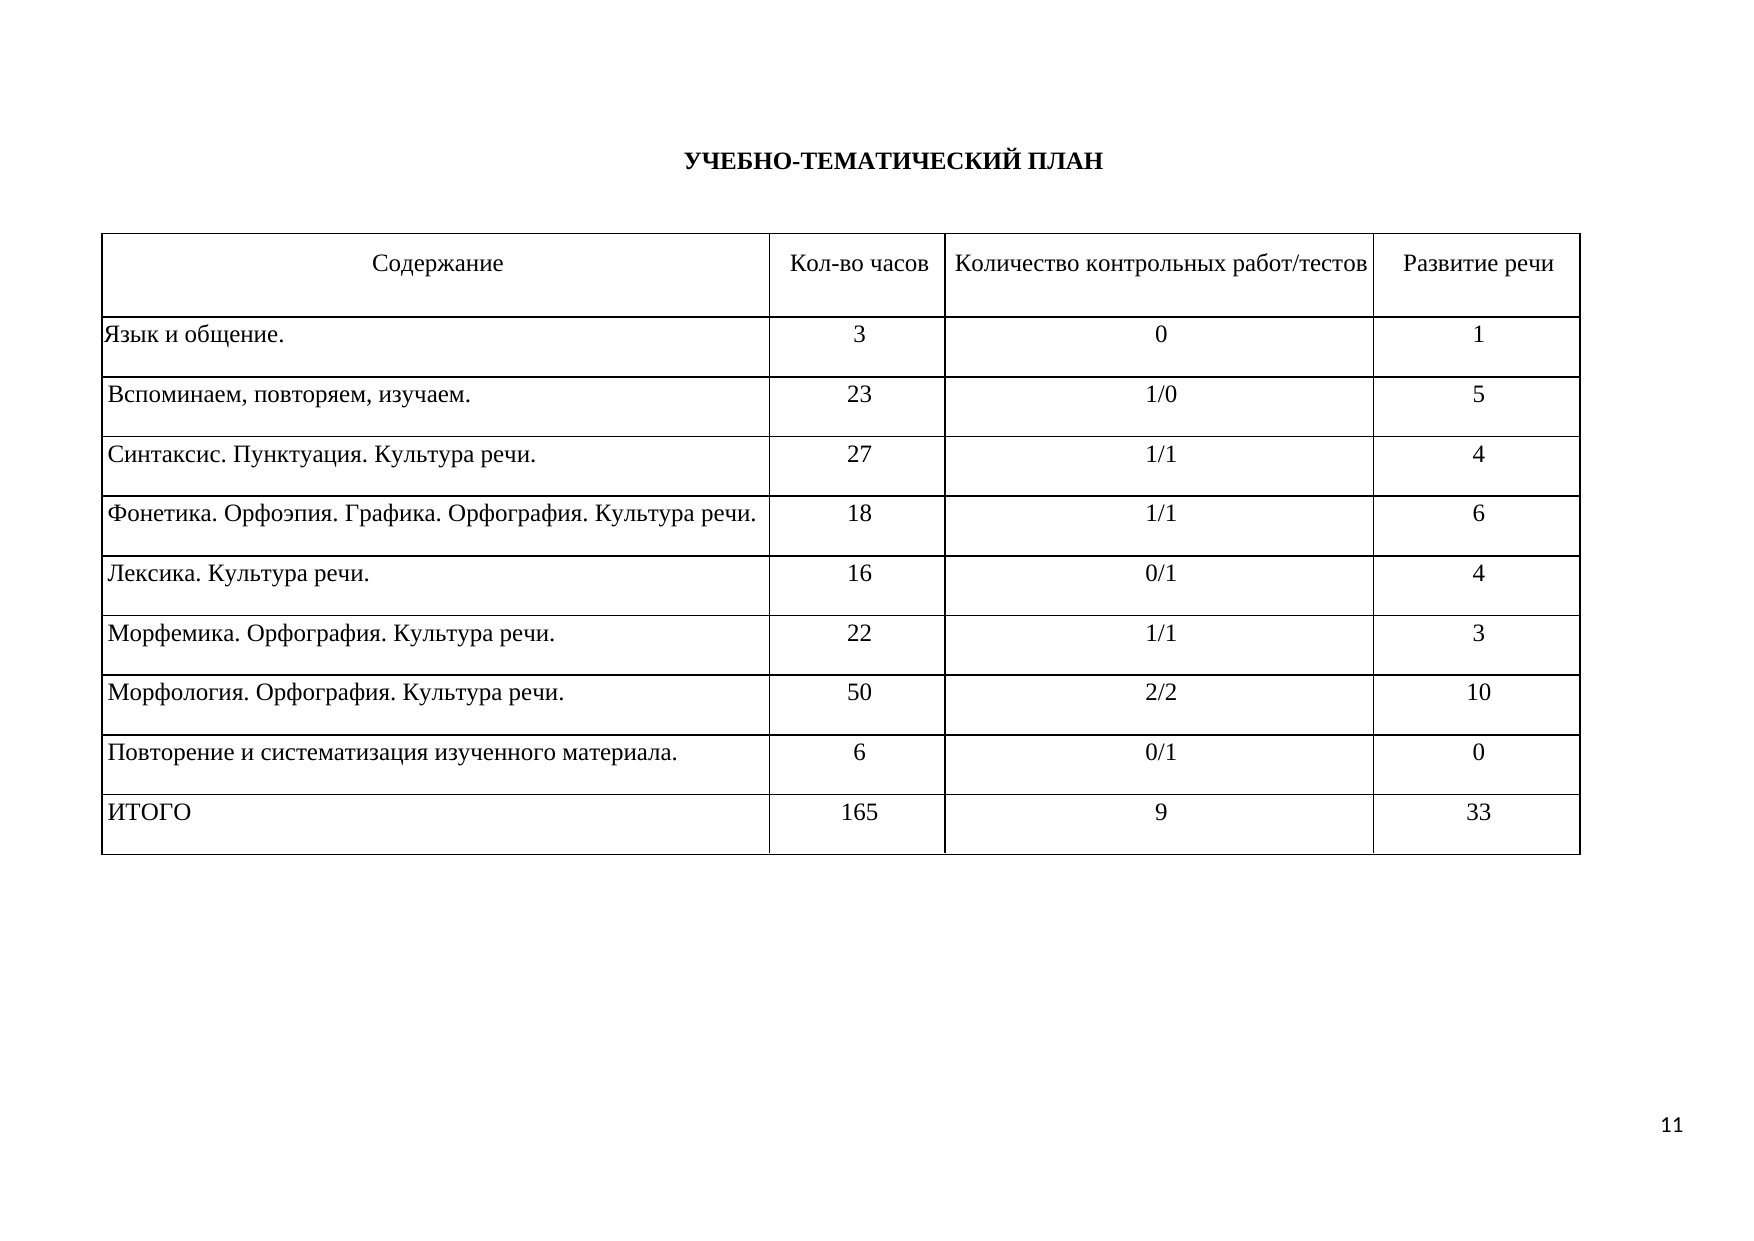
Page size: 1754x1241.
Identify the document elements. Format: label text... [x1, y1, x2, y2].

table_cell 22 [770, 616, 944, 674]
table_cell 50 [770, 676, 944, 734]
table_cell Вспоминаем, повторяем, изучаем. [103, 378, 769, 436]
table_cell 0/1 [946, 557, 1373, 615]
table_cell ИТОГО [103, 795, 769, 853]
table_cell 1/0 [946, 378, 1373, 436]
table_cell Лексика. Культура речи. [103, 557, 769, 615]
table_cell 18 [770, 497, 944, 555]
text УЧЕБНО-ТЕМАТИЧЕСКИЙ ПЛАН [103, 146, 1683, 174]
table_cell 16 [770, 557, 944, 615]
table_cell Повторение и систематизация изученного материала. [103, 736, 769, 794]
table_header Кол-во часов [770, 234, 944, 316]
table_cell 2/2 [946, 676, 1373, 734]
table_cell 9 [946, 795, 1373, 853]
table_cell 0 [946, 318, 1373, 376]
table_header Содержание [103, 234, 769, 316]
table_header Развитие речи [1374, 234, 1579, 316]
table_cell Фонетика. Орфоэпия. Графика. Орфография. Культура речи. [103, 497, 769, 555]
table_cell 1/1 [946, 616, 1373, 674]
table_cell Синтаксис. Пунктуация. Культура речи. [103, 437, 769, 495]
table_cell Морфология. Орфография. Культура речи. [103, 676, 769, 734]
table_cell 1/1 [946, 437, 1373, 495]
table_cell 23 [770, 378, 944, 436]
table_cell 0 [1374, 736, 1579, 794]
table_cell 0/1 [946, 736, 1373, 794]
table_header Количество контрольных работ/тестов [946, 234, 1373, 316]
table_cell 3 [1374, 616, 1579, 674]
table_cell 1/1 [946, 497, 1373, 555]
table_cell 165 [770, 795, 944, 853]
table_cell 4 [1374, 437, 1579, 495]
table_cell 27 [770, 437, 944, 495]
table_cell 3 [770, 318, 944, 376]
table_cell 6 [1374, 497, 1579, 555]
table_cell 6 [770, 736, 944, 794]
table_cell Морфемика. Орфография. Культура речи. [103, 616, 769, 674]
table_cell 1 [1374, 318, 1579, 376]
table_cell 5 [1374, 378, 1579, 436]
table_cell 4 [1374, 557, 1579, 615]
table_cell Язык и общение. [103, 318, 769, 376]
table_cell 33 [1374, 795, 1579, 853]
table_cell 10 [1374, 676, 1579, 734]
